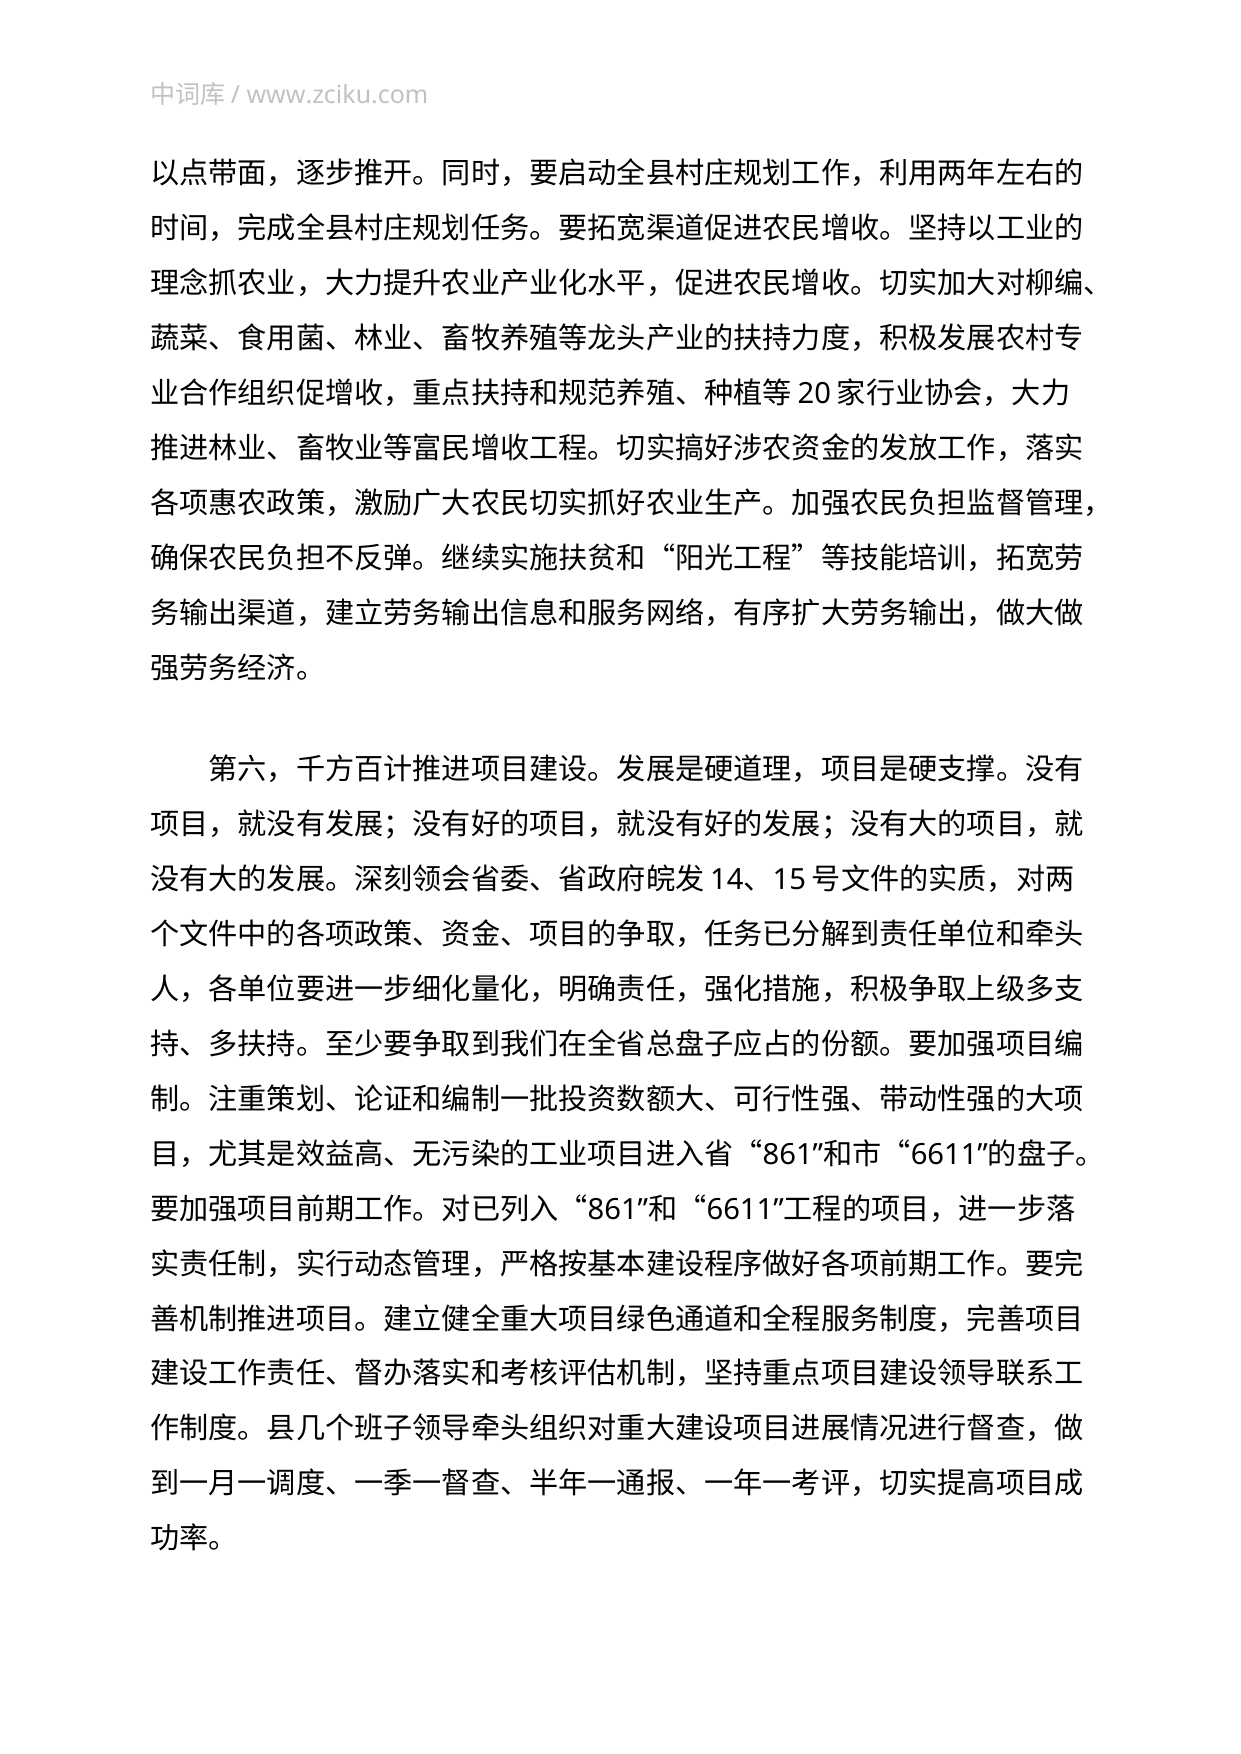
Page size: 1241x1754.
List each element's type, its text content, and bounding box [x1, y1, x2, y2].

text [150, 150, 1090, 686]
text 第六，千方百计推进项目建设。发展是硬道理，项目是硬支撑。没有项目，就没有发展；没有好的项目，就没有好的发展；没有大的项目，就没有大的发展。深刻领会省委、省政府皖发14、15号文件的实质，对两个文件中的各项政策、资金、项目的争取，任务已分解到责任单位和牵头人，各单位要进一步细化量化，明确责任，强化措施，积极争取上级多支持、多扶持。至少要争取到我们在全省总盘子应占的份额。要加强项目编制。注重策划、论证和编制一批投资数额大、可行性强、带动性强的大项目，尤其是效益高、无污染的工业项目进入省“861”和市“6611”的盘子。要加强项目前期工作。对已列入“861”和“6611”工程的项目，进一步落实责任制，实行动态管理，严格按基本建设程序做好各项前期工作。要完善机制推进项目。建立健全重大项目绿色通道和全程服务制度，完善项目建设工作责任、督办落实和考核评估机制，坚持重点项目建设领导联系工作制度。县几个班子领导牵头组织对重大建设项目进展情况进行督查，做到一月一调度、一季一督查、半年一通报、一年一考评，切实提高项目成功率。 [150, 746, 1090, 1557]
